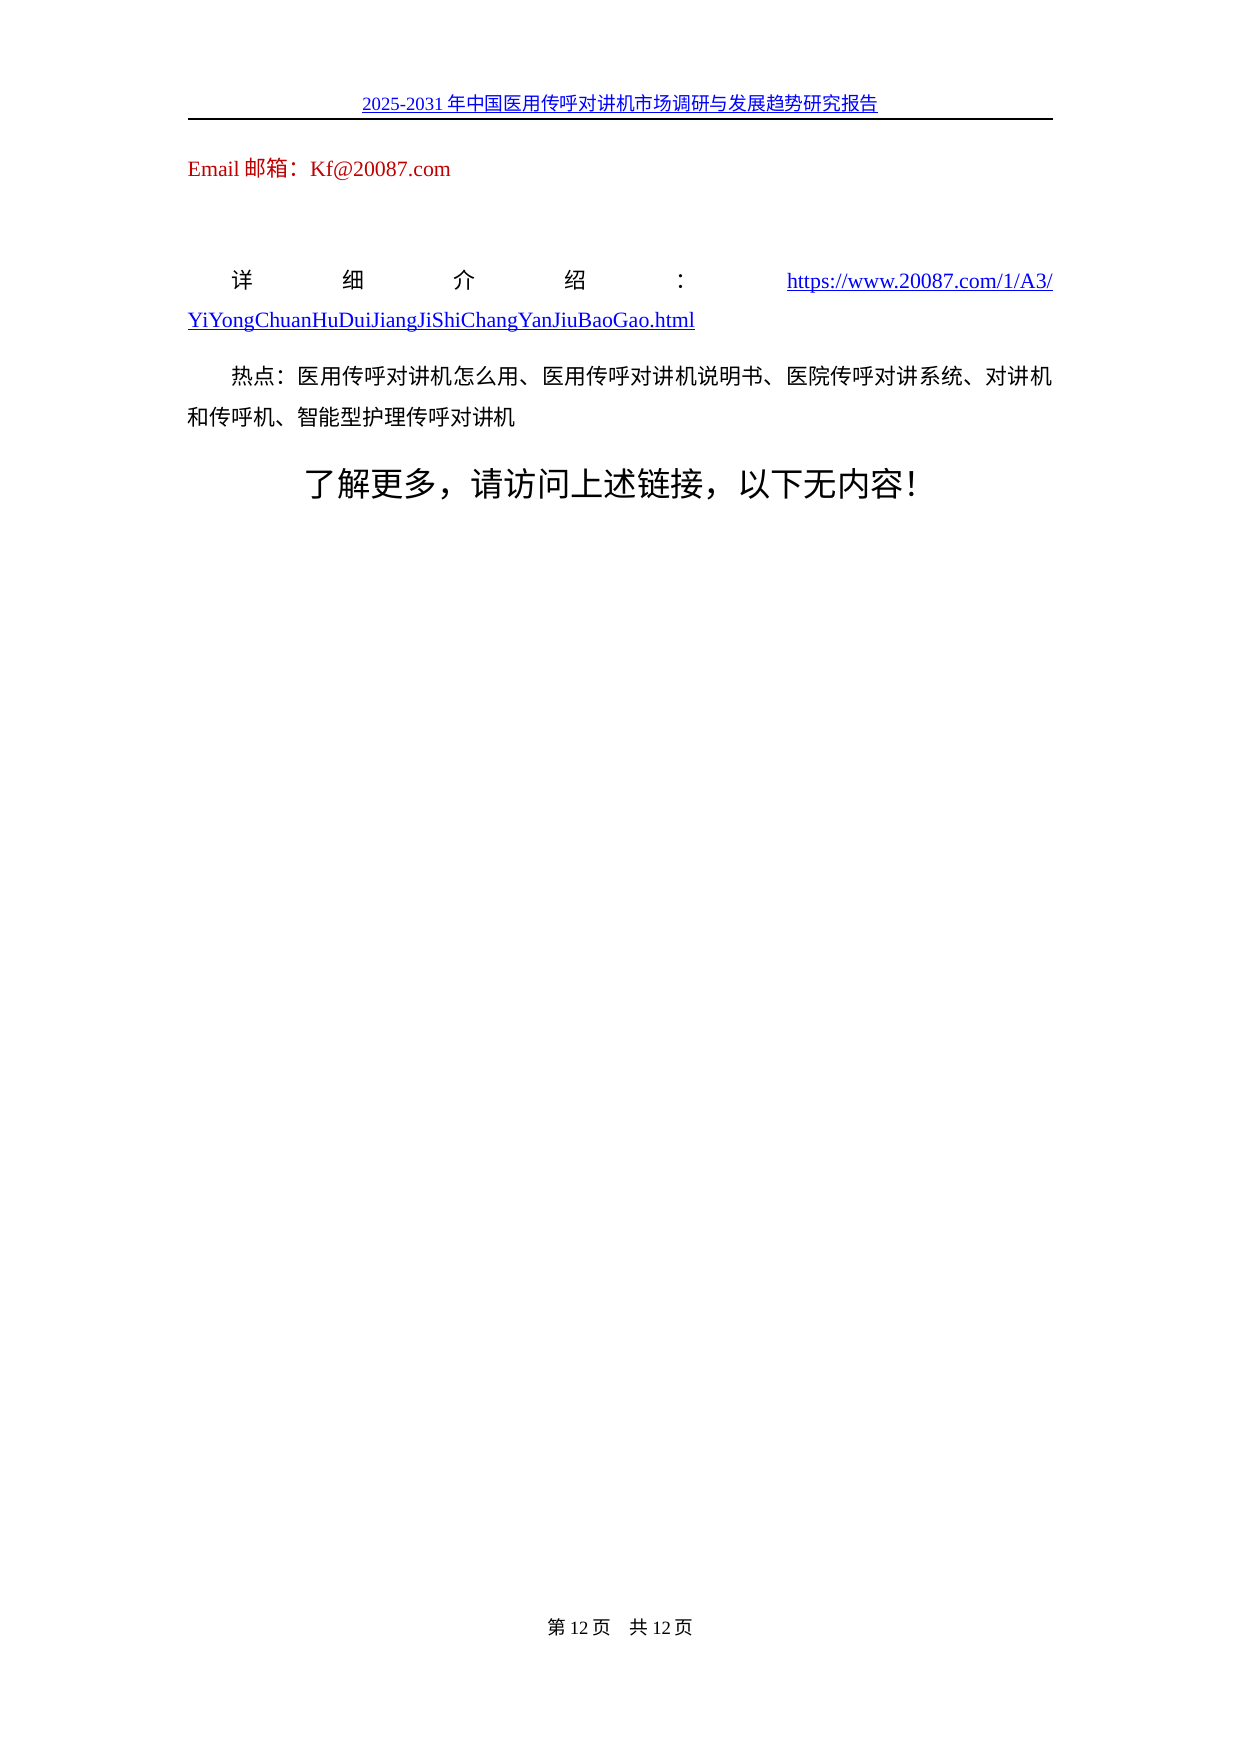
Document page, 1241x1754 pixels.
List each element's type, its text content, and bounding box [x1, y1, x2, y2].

text Email邮箱：Kf@20087.com [187, 150, 1053, 183]
text 详细介绍：https://www.20087.com/1/A3/YiYongChuanHuDuiJiangJiShiChangYanJiuBaoGao.html [187, 263, 1053, 336]
title 了解更多，请访问上述链接，以下无内容！ [187, 449, 1053, 514]
text 热点：医用传呼对讲机怎么用、医用传呼对讲机说明书、医院传呼对讲系统、对讲机和传呼机、智能型护理传呼对讲机 [187, 359, 1053, 432]
